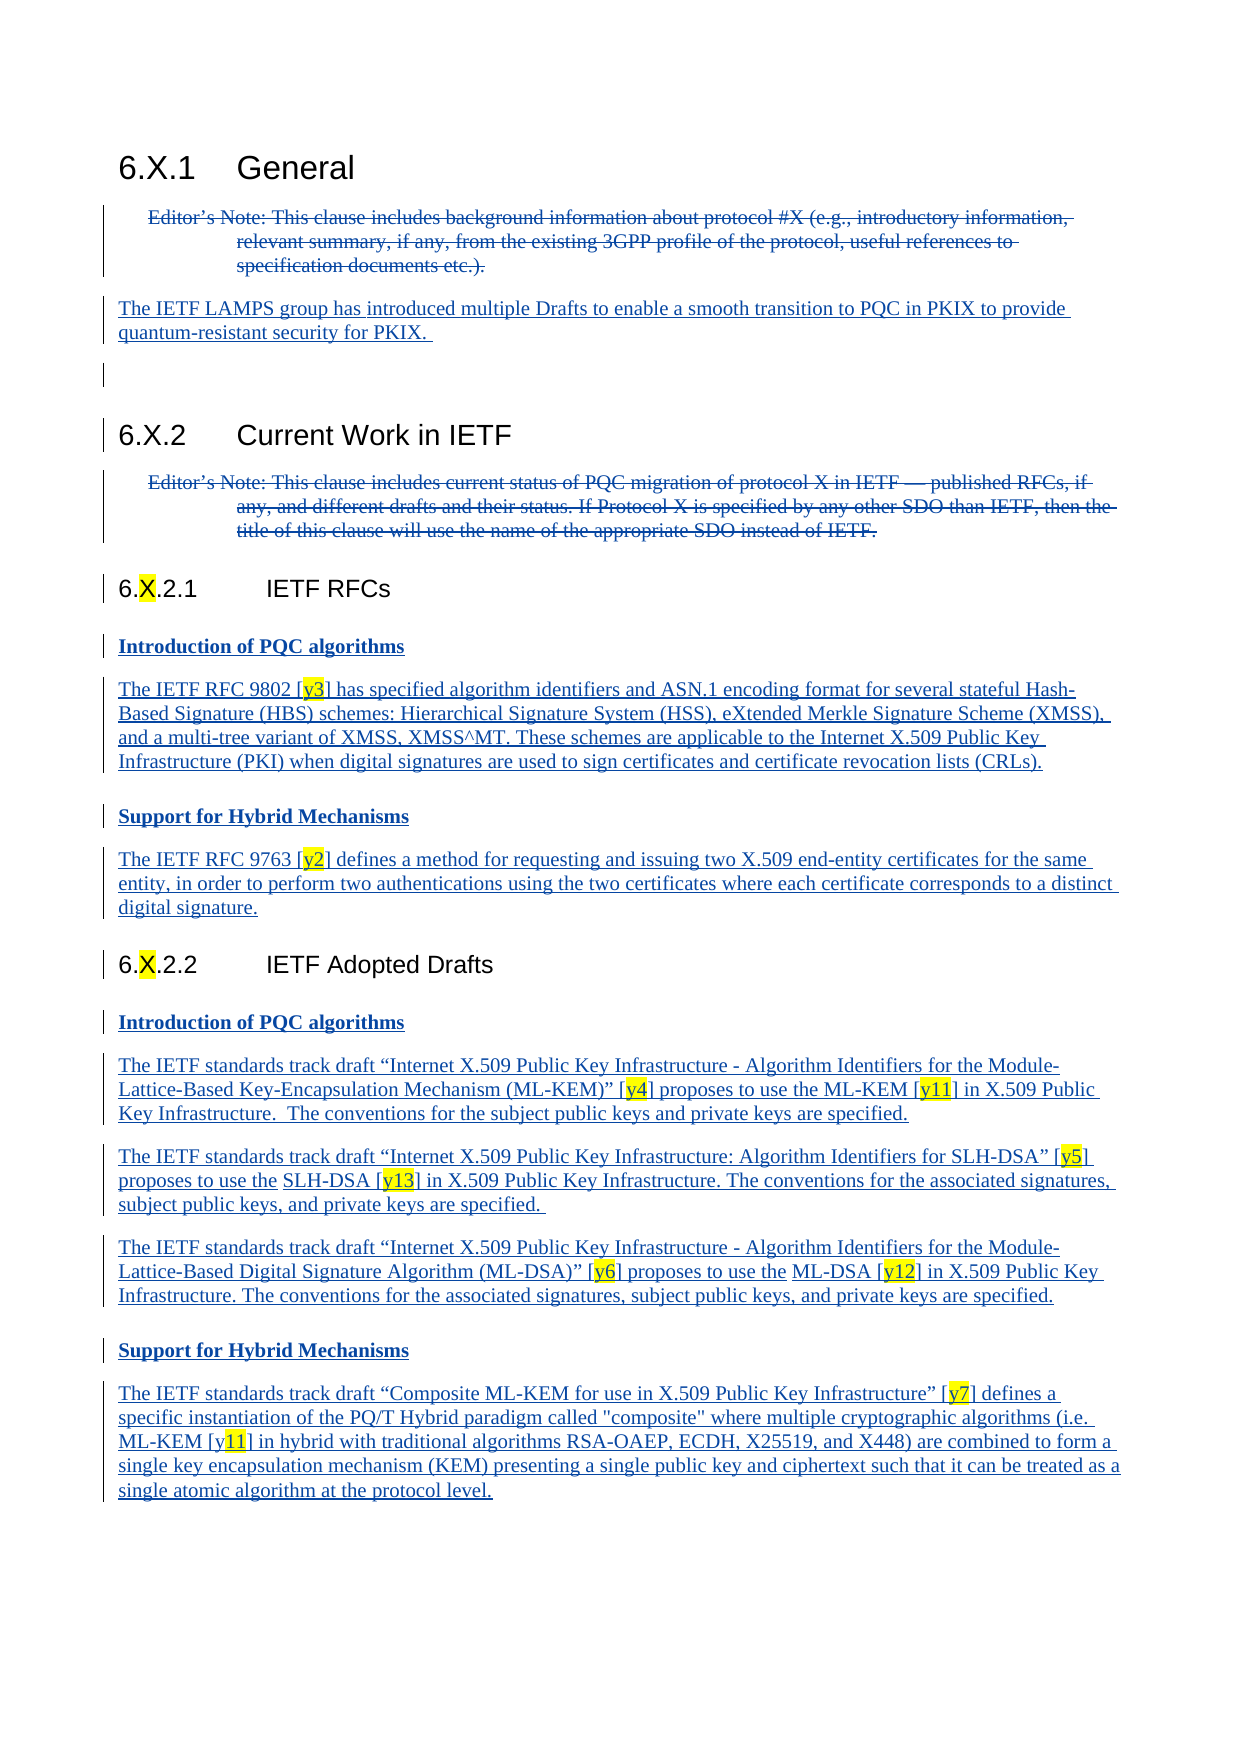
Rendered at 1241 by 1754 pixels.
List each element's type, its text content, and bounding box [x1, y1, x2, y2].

text 6.X.1 General [118, 148, 1122, 186]
subtitle 6.X.2.1 IETF RFCs [156, 574, 1122, 602]
subtitle 6.X.2.2 IETF Adopted Drafts [156, 950, 1122, 979]
subtitle 6.X.2 Current Work in IETF [118, 418, 1122, 452]
